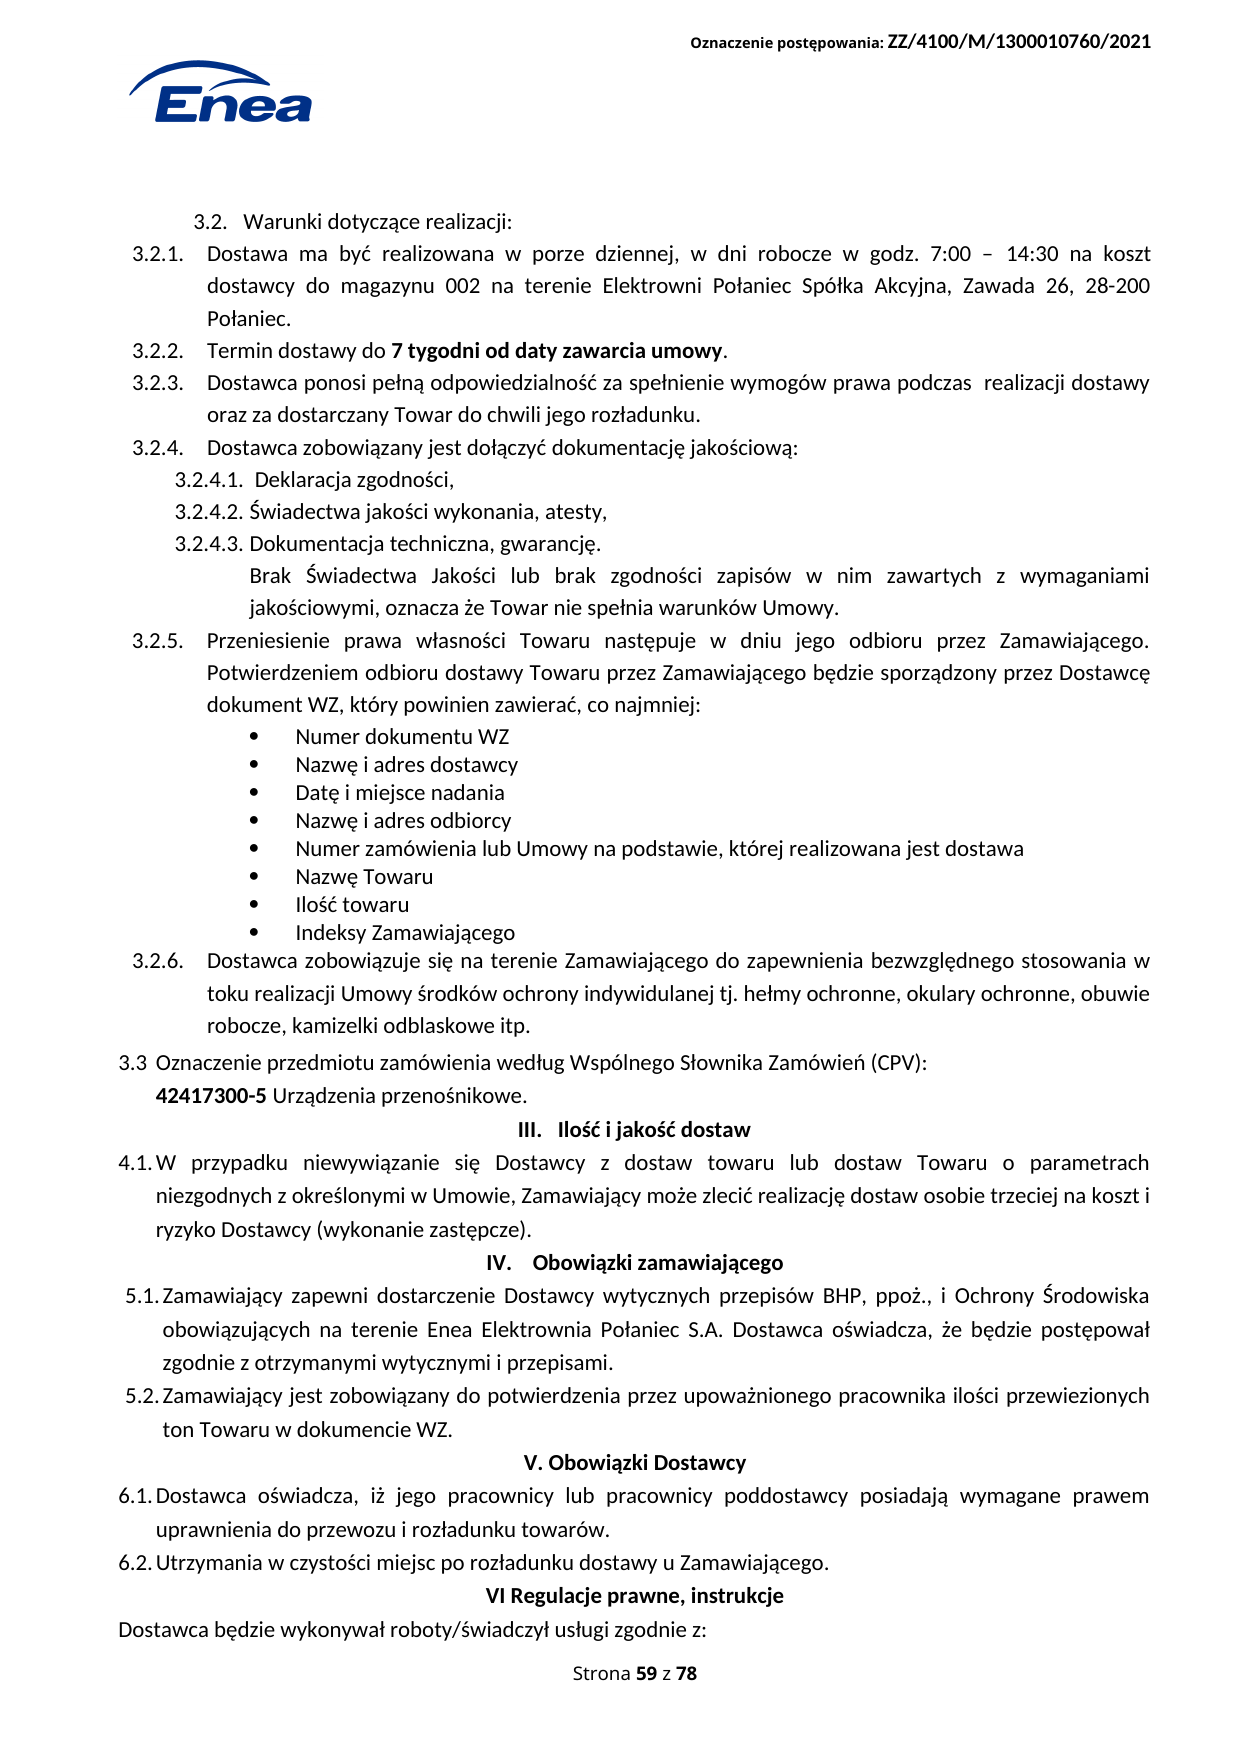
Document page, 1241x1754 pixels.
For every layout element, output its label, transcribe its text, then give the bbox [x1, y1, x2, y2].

list Dokumentacja techniczna, gwarancję. [174, 529, 1152, 557]
text Dostawca będzie wykonywał roboty/świadczył usługi zgodnie z: [118, 1610, 1152, 1643]
list Numer zamówienia lub Umowy na podstawie, której realizowana jest dostawa [250, 834, 1152, 862]
list Dostawa ma być realizowana w porze dziennej, w dni robocze w godz. 7:00 – 14:30 na koszt dostawcy do magazynu 002 na terenie Elektrowni Połaniec Spółka Akcyjna, Zawada 26, 28-200 Połaniec. [132, 239, 1152, 332]
subtitle IV. Obowiązki zamawiającego [118, 1243, 1152, 1276]
list Przeniesienie prawa własności Towaru następuje w dniu jego odbioru przez Zamawiającego. Potwierdzeniem odbioru dostawy Towaru przez Zamawiającego będzie sporządzony przez Dostawcę dokument WZ, który powinien zawierać, co najmniej: [132, 626, 1152, 718]
subtitle III. Ilość i jakość dostaw [107, 1110, 1152, 1143]
list W przypadku niewywiązanie się Dostawcy z dostaw towaru lub dostaw Towaru o parametrach niezgodnych z określonymi w Umowie, Zamawiający może zlecić realizację dostaw osobie trzeciej na koszt i ryzyko Dostawcy (wykonanie zastępcze). [118, 1143, 1152, 1243]
list 3.2. Warunki dotyczące realizacji: [193, 207, 1152, 235]
list 42417300-5 Urządzenia przenośnikowe. [156, 1076, 1152, 1110]
list Dostawca ponosi pełną odpowiedzialność za spełnienie wymogów prawa podczas realizacji dostawy oraz za dostarczany Towar do chwili jego rozładunku. [132, 368, 1152, 428]
list Dostawca zobowiązuje się na terenie Zamawiającego do zapewnienia bezwzględnego stosowania w toku realizacji Umowy środków ochrony indywidulanej tj. hełmy ochronne, okulary ochronne, obuwie robocze, kamizelki odblaskowe itp. [132, 946, 1152, 1039]
list Dostawca zobowiązany jest dołączyć dokumentację jakościową: [132, 433, 1152, 461]
subtitle VI Regulacje prawne, instrukcje [118, 1576, 1152, 1610]
list Nazwę i adres odbiorcy [250, 806, 1152, 834]
list Datę i miejsce nadania [250, 778, 1152, 806]
list Dostawca oświadcza, iż jego pracownicy lub pracownicy poddostawcy posiadają wymagane prawem uprawnienia do przewozu i rozładunku towarów. [118, 1476, 1152, 1543]
subtitle V. Obowiązki Dostawcy [118, 1443, 1152, 1476]
list Świadectwa jakości wykonania, atesty, [174, 497, 1152, 525]
list Utrzymania w czystości miejsc po rozładunku dostawy u Zamawiającego. [118, 1543, 1152, 1576]
list Indeksy Zamawiającego [250, 918, 1152, 946]
list Zamawiający jest zobowiązany do potwierdzenia przez upoważnionego pracownika ilości przewiezionych ton Towaru w dokumencie WZ. [125, 1376, 1152, 1443]
list Nazwę i adres dostawcy [250, 750, 1152, 778]
list Deklaracja zgodności, [174, 465, 1152, 493]
list Ilość towaru [250, 890, 1152, 918]
list Oznaczenie przedmiotu zamówienia według Wspólnego Słownika Zamówień (CPV): [118, 1043, 1152, 1076]
list Brak Świadectwa Jakości lub brak zgodności zapisów w nim zawartych z wymaganiami jakościowymi, oznacza że Towar nie spełnia warunków Umowy. [249, 561, 1152, 622]
list Zamawiający zapewni dostarczenie Dostawcy wytycznych przepisów BHP, ppoż., i Ochrony Środowiska obowiązujących na terenie Enea Elektrownia Połaniec S.A. Dostawca oświadcza, że będzie postępował zgodnie z otrzymanymi wytycznymi i przepisami. [125, 1276, 1152, 1376]
picture [117, 50, 324, 124]
list Numer dokumentu WZ [250, 722, 1152, 750]
list Termin dostawy do 7 tygodni od daty zawarcia umowy. [132, 336, 1152, 364]
list Nazwę Towaru [250, 862, 1152, 890]
